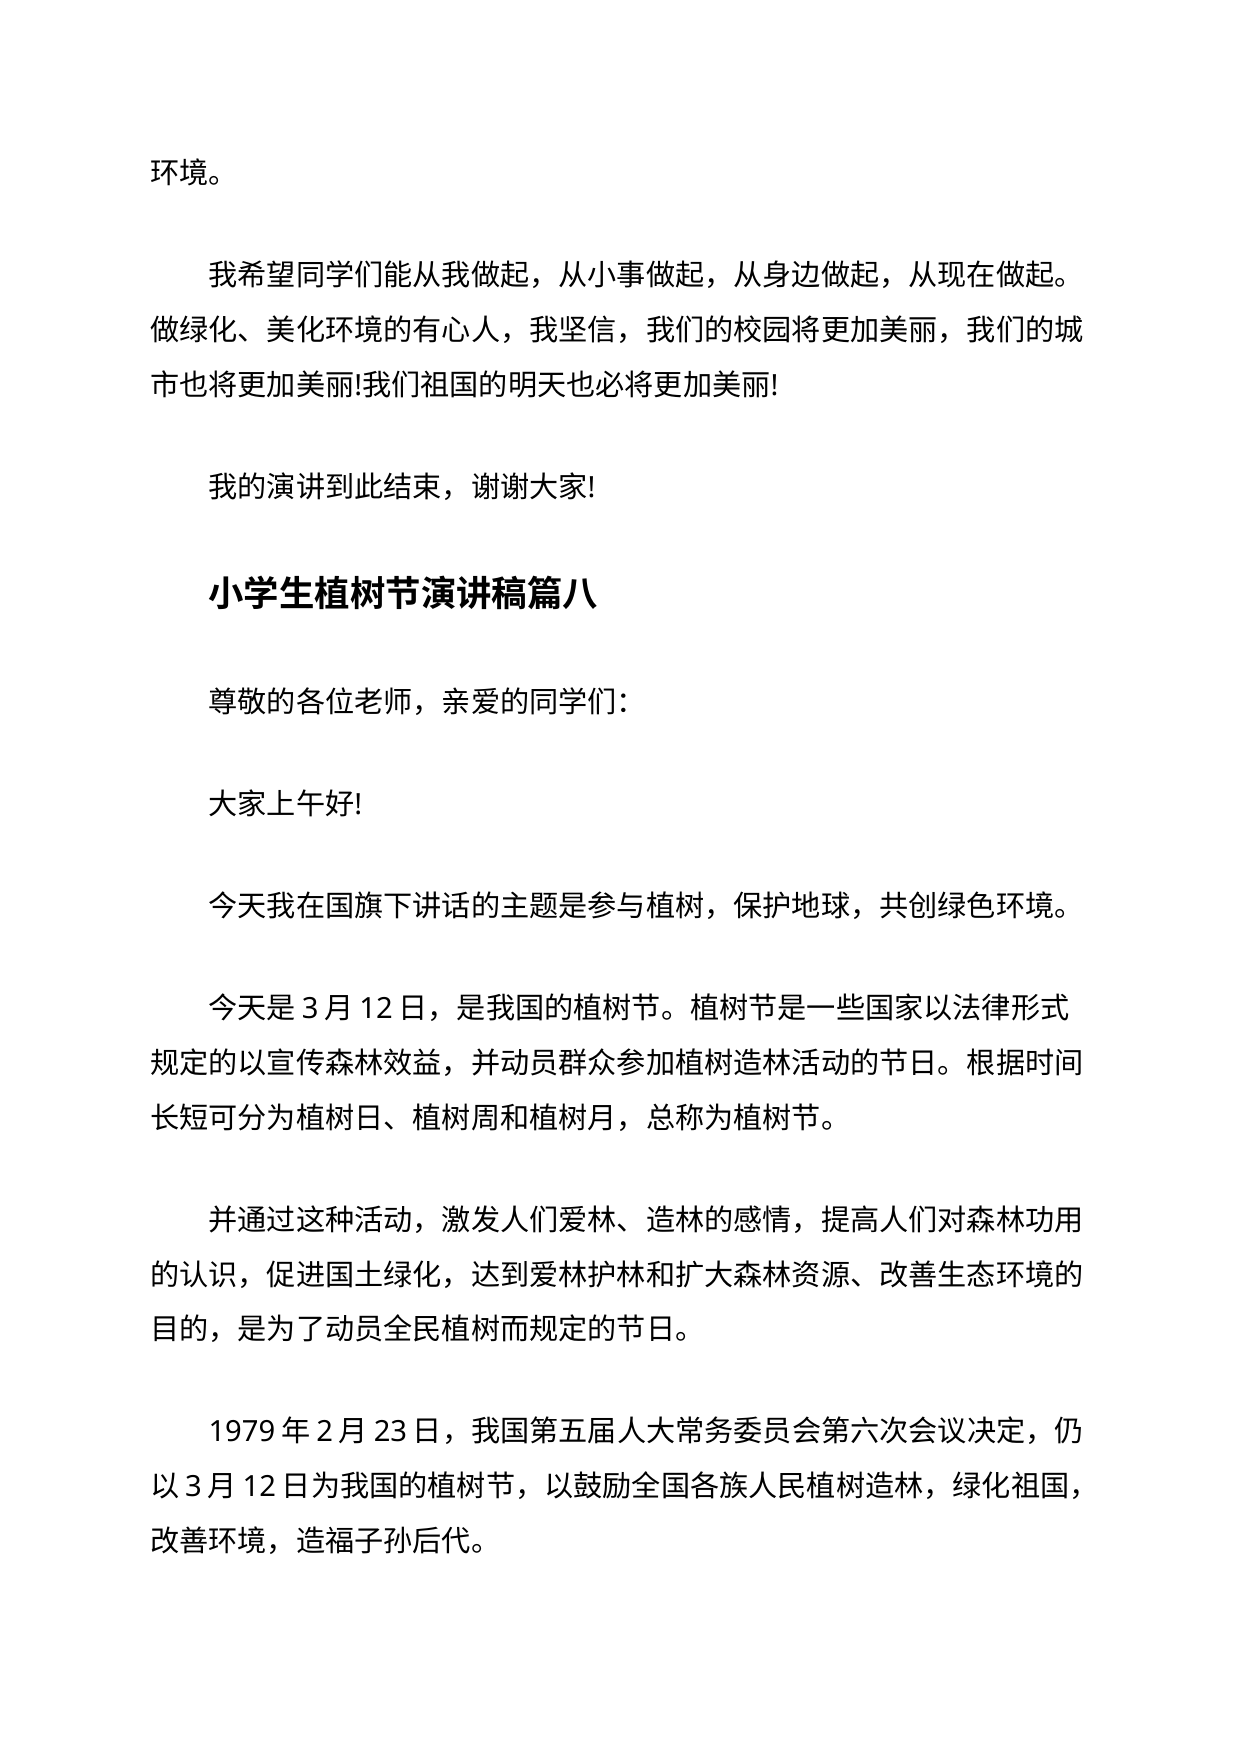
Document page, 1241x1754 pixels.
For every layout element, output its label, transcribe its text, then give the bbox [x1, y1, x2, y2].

text 我的演讲到此结束，谢谢大家! [150, 463, 1090, 506]
text 大家上午好! [150, 781, 1090, 823]
text 我希望同学们能从我做起，从小事做起，从身边做起，从现在做起。做绿化、美化环境的有心人，我坚信，我们的校园将更加美丽，我们的城市也将更加美丽!我们祖国的明天也必将更加美丽! [150, 252, 1090, 404]
text 今天我在国旗下讲话的主题是参与植树，保护地球，共创绿色环境。 [150, 883, 1090, 925]
text 1979年2月23日，我国第五届人大常务委员会第六次会议决定，仍以3月12日为我国的植树节，以鼓励全国各族人民植树造林，绿化祖国，改善环境，造福子孙后代。 [150, 1408, 1090, 1560]
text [150, 150, 1090, 192]
text 今天是3月12日，是我国的植树节。植树节是一些国家以法律形式规定的以宣传森林效益，并动员群众参加植树造林活动的节日。根据时间长短可分为植树日、植树周和植树月，总称为植树节。 [150, 984, 1090, 1137]
text 小学生植树节演讲稿篇八 [150, 566, 1090, 617]
text 尊敬的各位老师，亲爱的同学们： [150, 679, 1090, 721]
text 并通过这种活动，激发人们爱林、造林的感情，提高人们对森林功用的认识，促进国土绿化，达到爱林护林和扩大森林资源、改善生态环境的目的，是为了动员全民植树而规定的节日。 [150, 1196, 1090, 1348]
